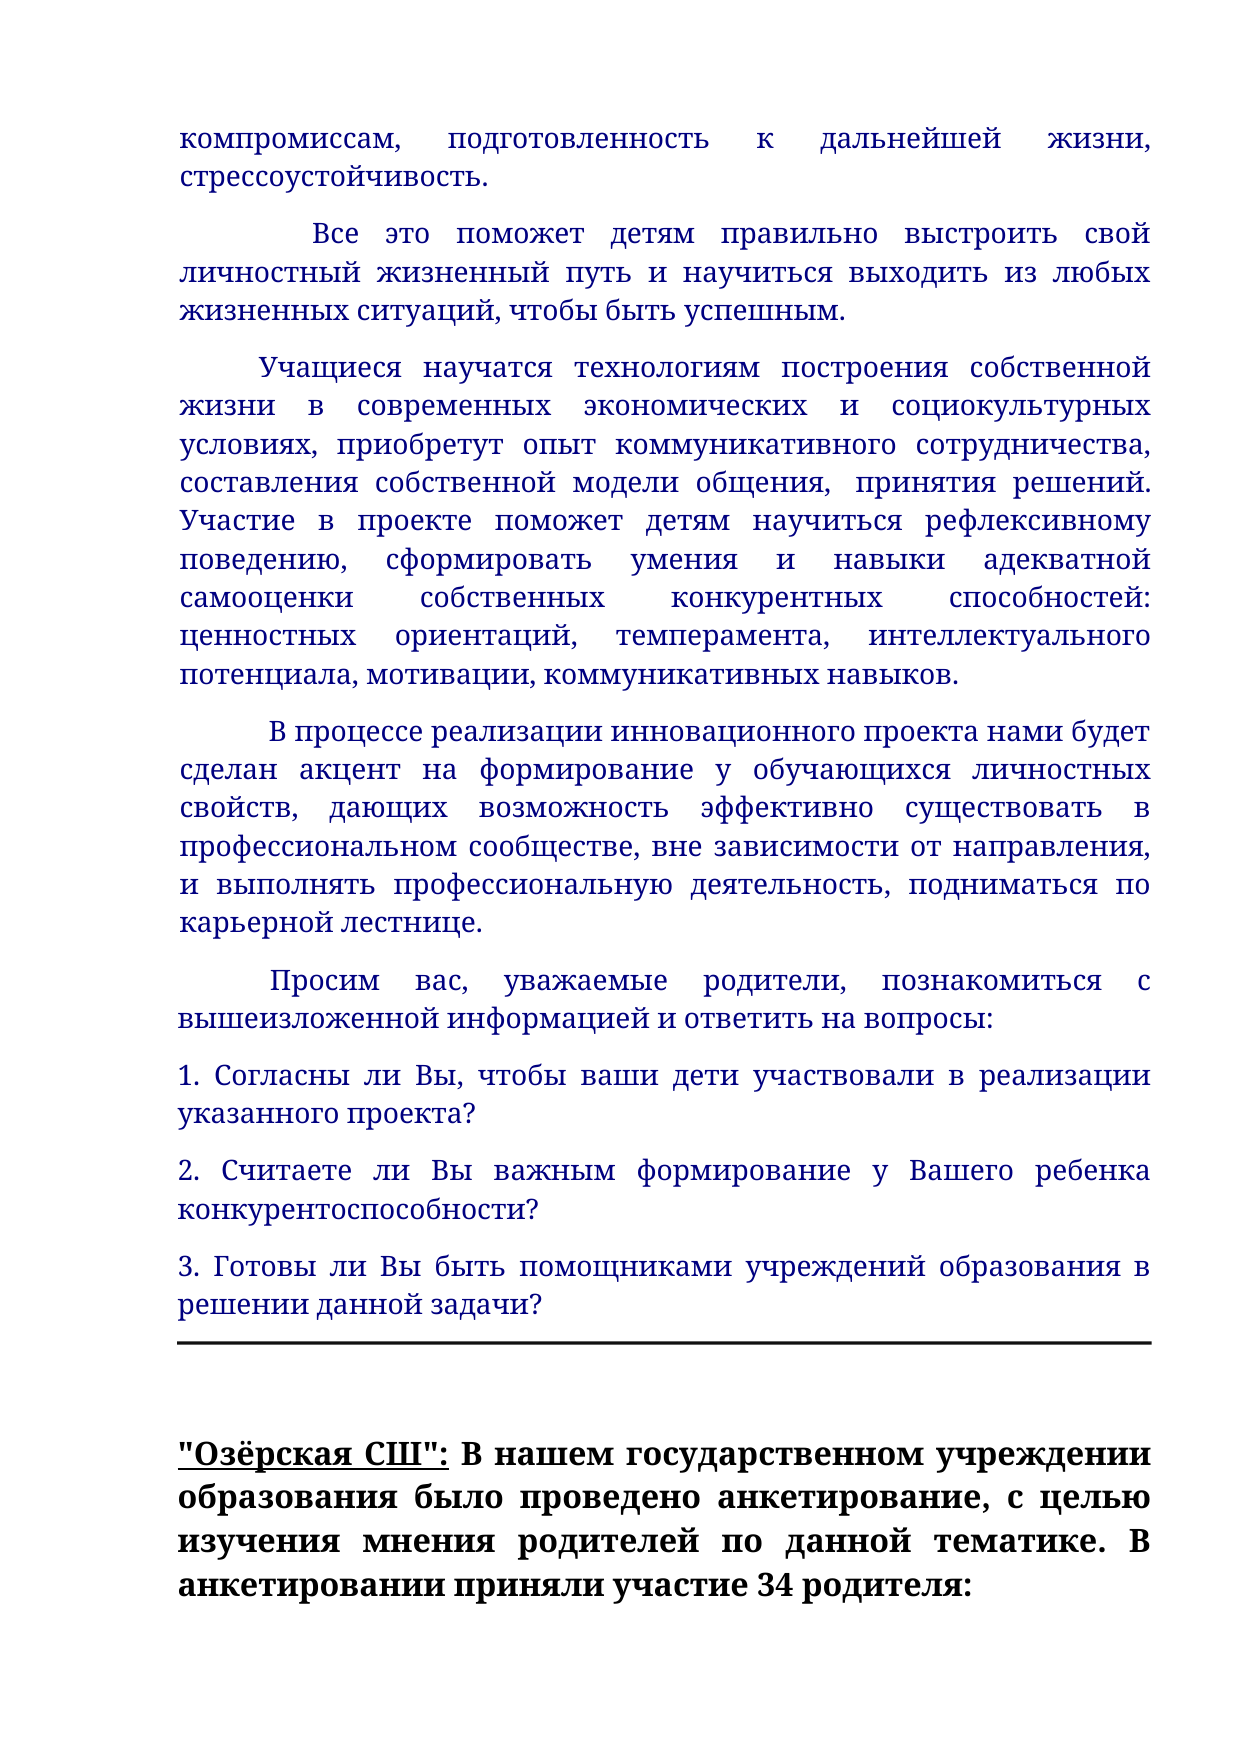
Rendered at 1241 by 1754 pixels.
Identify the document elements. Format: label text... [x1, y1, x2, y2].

text 2. Считаете ли Вы важным формирование у Вашего ребенка конкурентоспособности? [177, 1151, 1152, 1227]
text 3. Готовы ли Вы быть помощниками учреждений образования в решении данной задачи? [177, 1246, 1152, 1323]
text Все это поможет детям правильно выстроить свой личностный жизненный путь и научиться выходить из любых жизненных ситуаций, чтобы быть успешным. [179, 213, 1152, 328]
text "Озёрская СШ": В нашем государственном учреждении образования было проведено анкетирование, с целью изучения мнения родителей по данной тематике. В анкетировании приняли участие 34 родителя: [177, 1430, 1152, 1606]
text Учащиеся научатся технологиям построения собственной жизни в современных экономических и социокультурных условиях, приобретут опыт коммуникативного сотрудничества, составления собственной модели общения, принятия решений. Участие в проекте поможет детям научиться рефлексивному поведению, сформировать умения и навыки адекватной самооценки собственных конкурентных способностей: ценностных ориентаций, темперамента, интеллектуального потенциала, мотивации, коммуникативных навыков. [179, 347, 1152, 692]
text В процессе реализации инновационного проекта нами будет сделан акцент на формирование у обучающихся личностных свойств, дающих возможность эффективно существовать в профессиональном сообществе, вне зависимости от направления, и выполнять профессиональную деятельность, подниматься по карьерной лестнице. [179, 711, 1152, 941]
text 1. Согласны ли Вы, чтобы ваши дети участвовали в реализации указанного проекта? [177, 1055, 1152, 1132]
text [179, 118, 1152, 195]
text Просим вас, уважаемые родители, познакомиться с вышеизложенной информацией и ответить на вопросы: [177, 960, 1152, 1036]
